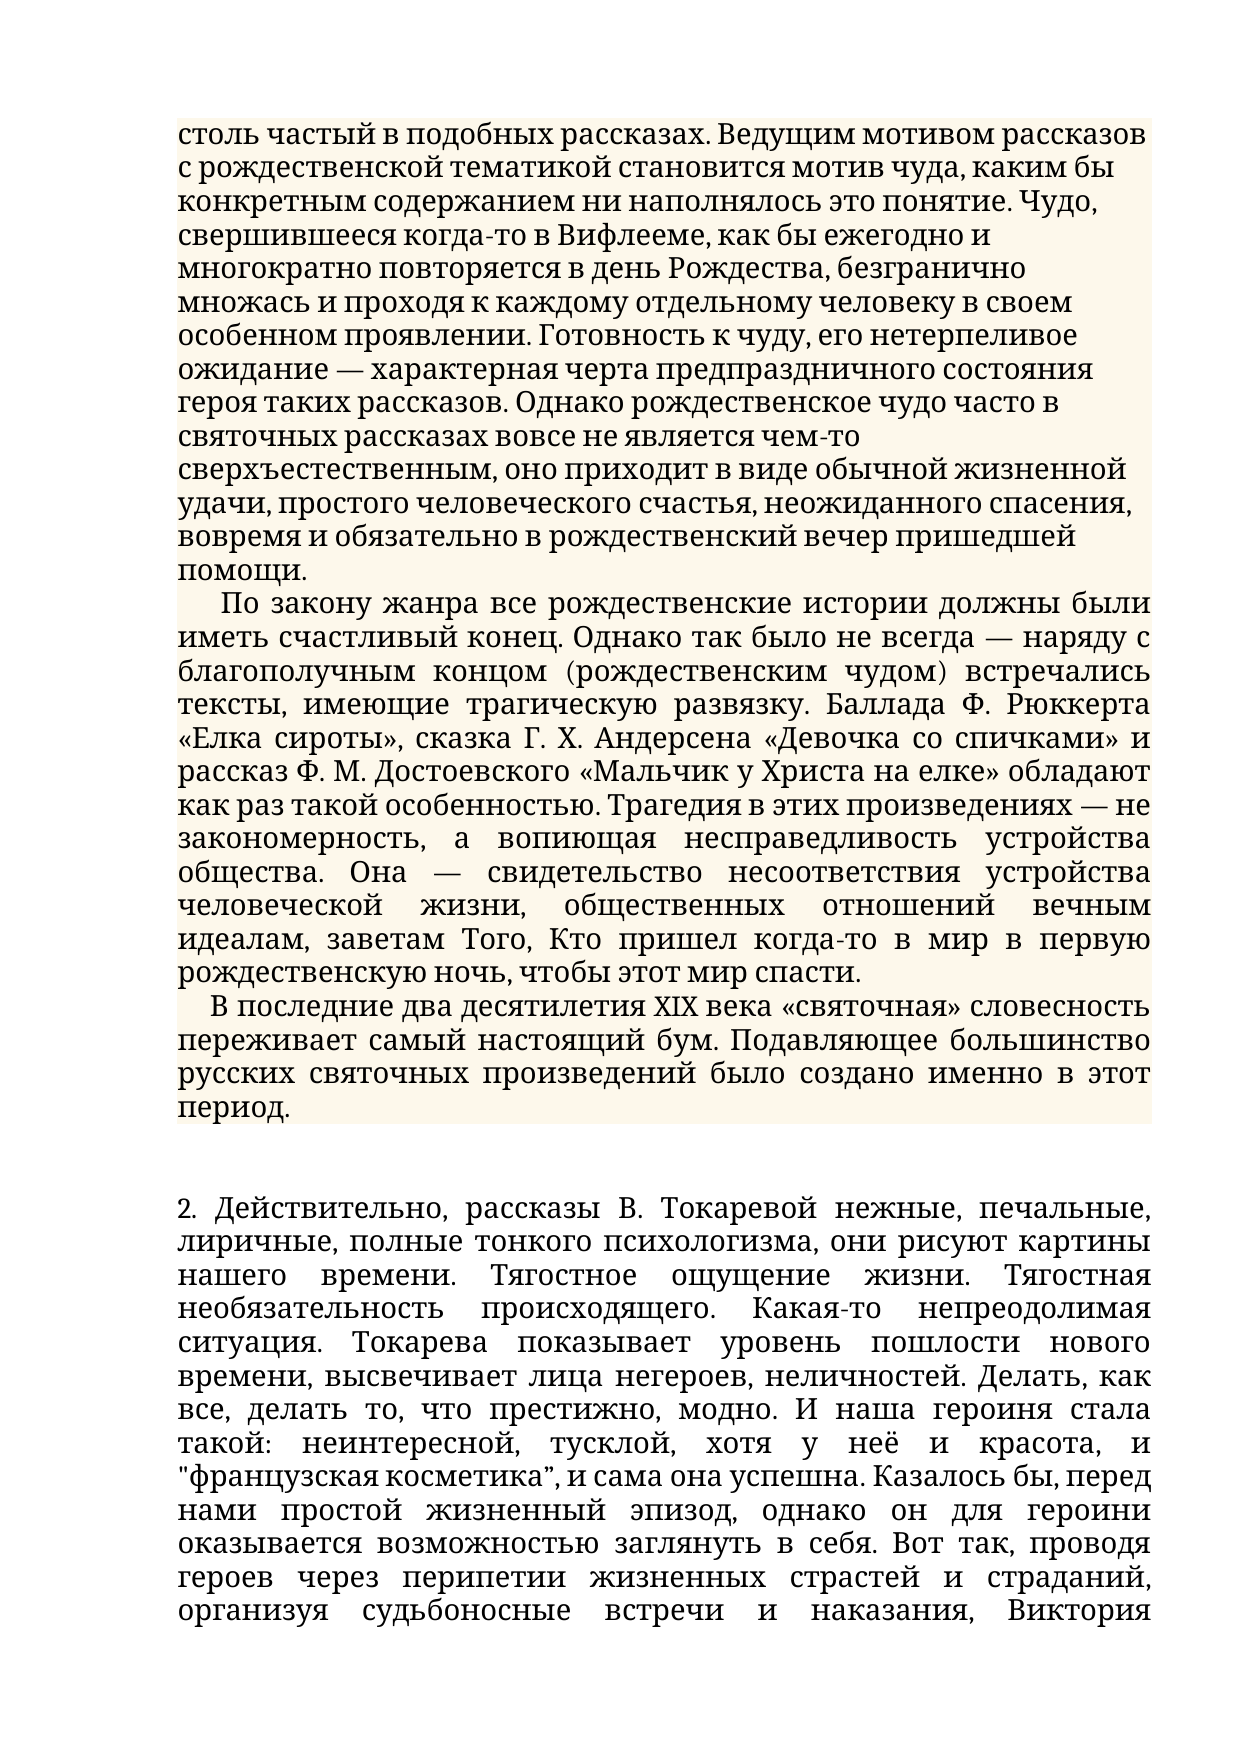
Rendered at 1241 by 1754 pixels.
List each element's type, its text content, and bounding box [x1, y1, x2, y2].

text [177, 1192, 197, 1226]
text В последние два десятилетия XIX века «святочная» словесность переживает самый настоящий бум. Подавляющее большинство русских святочных произведений было создано именно в этот период. [177, 990, 1152, 1124]
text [177, 118, 1152, 588]
text По закону жанра все рождественские истории должны были иметь счастливый конец. Однако так было не всегда — наряду с благополучным концом (рождественским чудом) встречались тексты, имеющие трагическую развязку. Баллада Ф. Рюккерта «Елка сироты», сказка Г. Х. Андерсена «Девочка со спичками» и рассказ Ф. М. Достоевского «Мальчик у Христа на елке» обладают как раз такой особенностью. Трагедия в этих произведениях — не закономерность, а вопиющая несправедливость устройства общества. Она — свидетельство несоответствия устройства человеческой жизни, общественных отношений вечным идеалам, заветам Того, Кто пришел когда-то в мир в первую рождественскую ночь, чтобы этот мир спасти. [177, 588, 1152, 990]
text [177, 1460, 1152, 1628]
